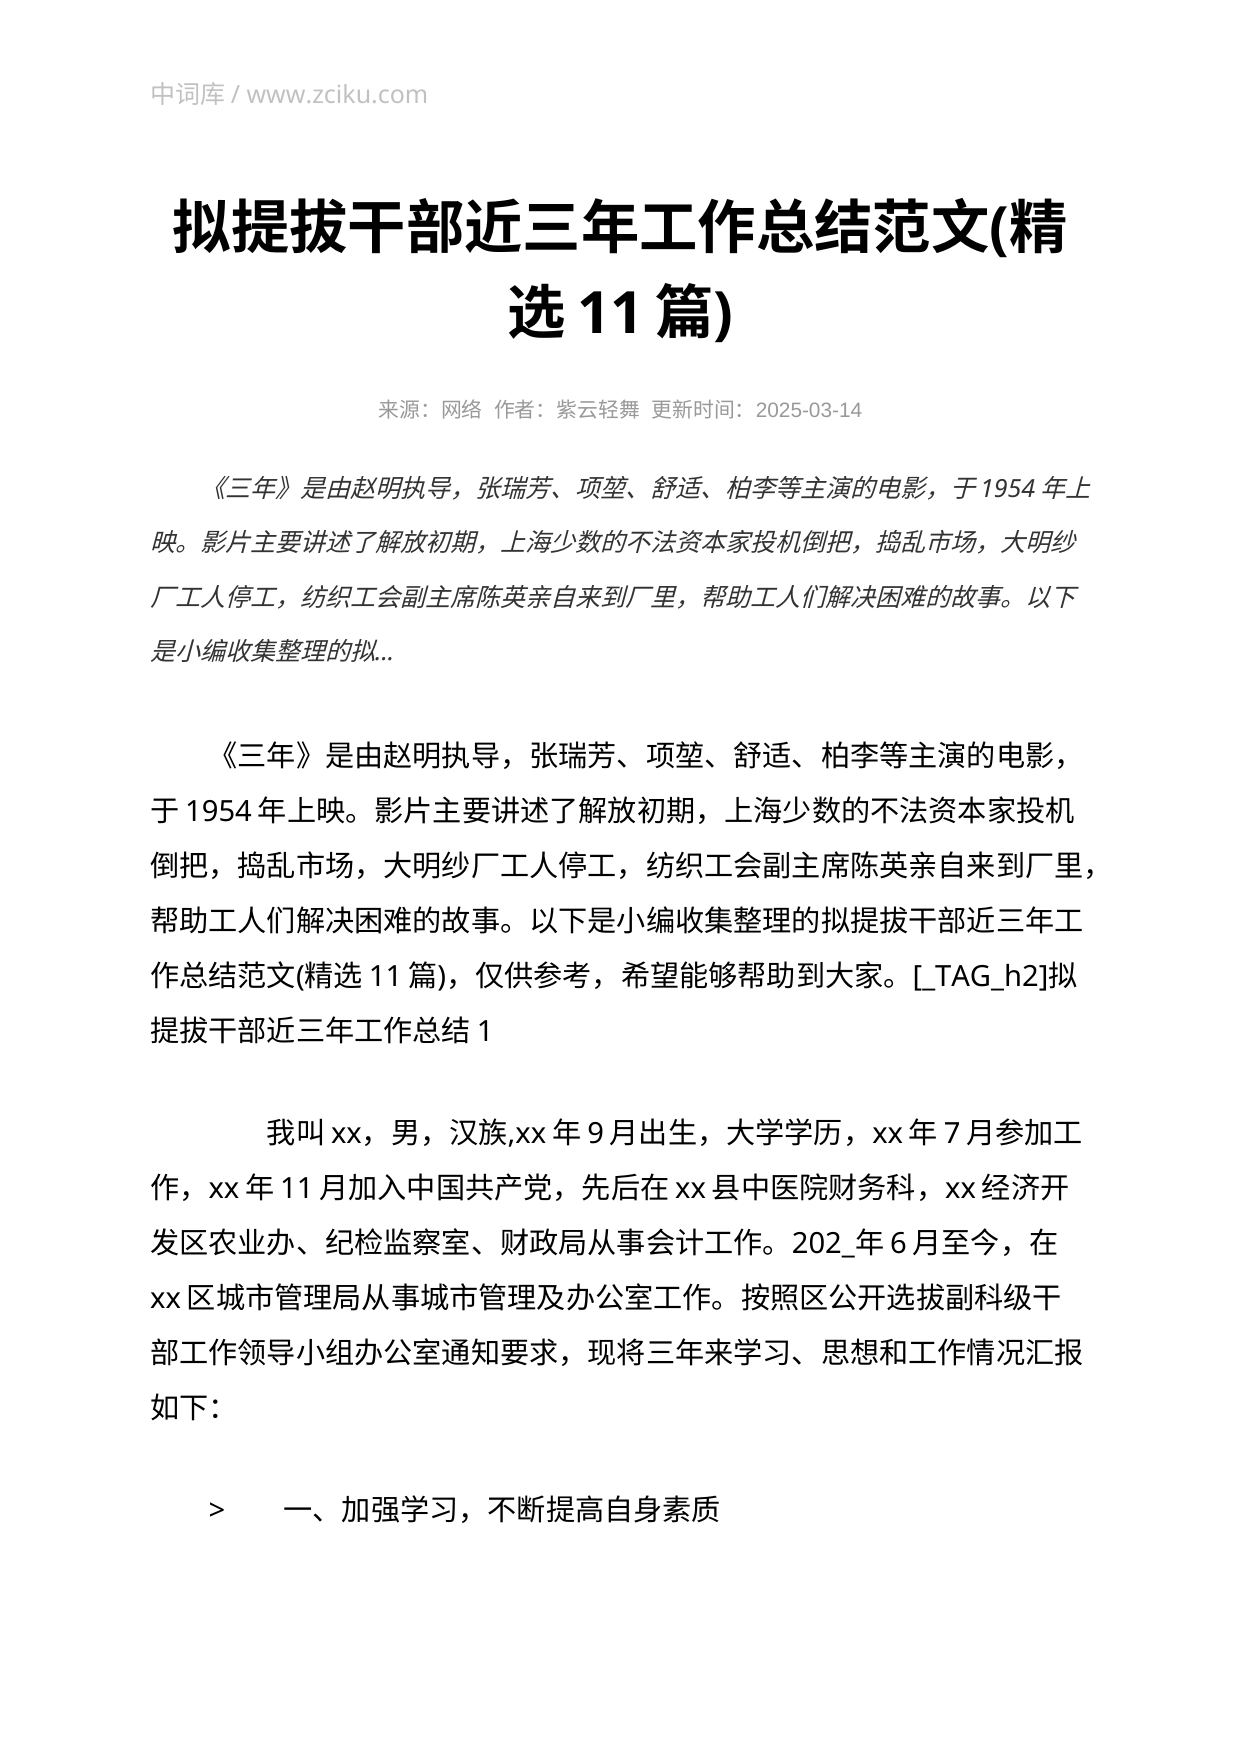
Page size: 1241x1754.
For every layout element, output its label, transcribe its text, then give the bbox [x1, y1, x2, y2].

text 来源：网络 作者：紫云轻舞 更新时间：2025-03-14 [150, 398, 1090, 422]
subtitle 拟提拔干部近三年工作总结范文(精选11篇) [150, 181, 1090, 351]
text 我叫xx，男，汉族,xx年9月出生，大学学历，xx年7月参加工作，xx年11月加入中国共产党，先后在xx县中医院财务科，xx经济开发区农业办、纪检监察室、财政局从事会计工作。202_年6月至今，在xx区城市管理局从事城市管理及办公室工作。按照区公开选拔副科级干部工作领导小组办公室通知要求，现将三年来学习、思想和工作情况汇报如下： [150, 1109, 1090, 1427]
text 《三年》是由赵明执导，张瑞芳、项堃、舒适、柏李等主演的电影，于1954年上映。影片主要讲述了解放初期，上海少数的不法资本家投机倒把，捣乱市场，大明纱厂工人停工，纺织工会副主席陈英亲自来到厂里，帮助工人们解决困难的故事。以下是小编收集整理的拟提拔干部近三年工作总结范文(精选11篇)，仅供参考，希望能够帮助到大家。[_TAG_h2]拟提拔干部近三年工作总结1 [150, 733, 1090, 1050]
text > 一、加强学习，不断提高自身素质 [150, 1486, 1090, 1529]
text 《三年》是由赵明执导，张瑞芳、项堃、舒适、柏李等主演的电影，于1954年上映。影片主要讲述了解放初期，上海少数的不法资本家投机倒把，捣乱市场，大明纱厂工人停工，纺织工会副主席陈英亲自来到厂里，帮助工人们解决困难的故事。以下是小编收集整理的拟... [150, 468, 1090, 668]
